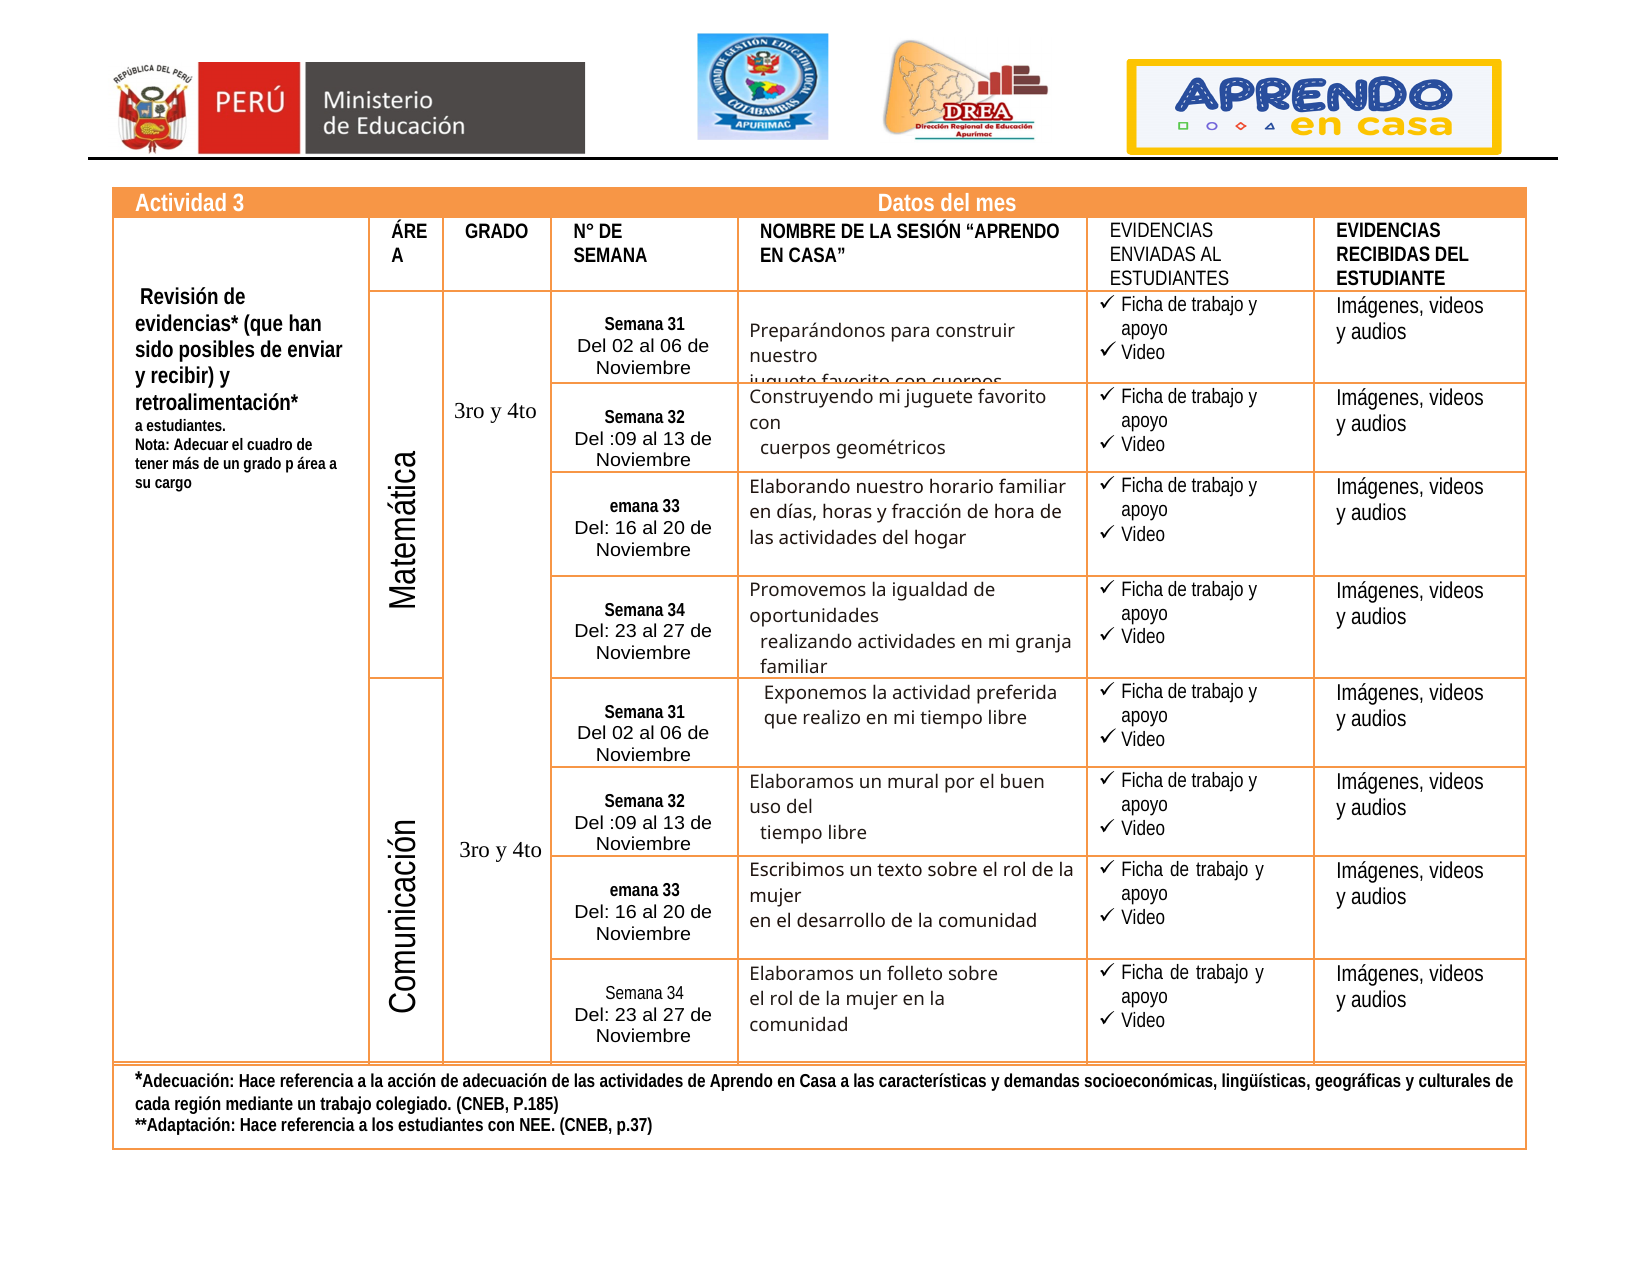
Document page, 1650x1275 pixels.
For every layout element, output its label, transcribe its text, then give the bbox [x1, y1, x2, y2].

table_cell 3ro y 4to [444, 677, 550, 1061]
table_cell Imágenes, videos y audios [1315, 960, 1525, 1061]
table_cell Elaboramos un folleto sobre el rol de la mujer en la comunidad [739, 960, 1086, 1061]
table_cell Imágenes, videos y audios [1315, 857, 1525, 958]
table_cell Imágenes, videos y audios [1315, 768, 1525, 854]
table_cell Semana 31 Del 02 al 06 de Noviembre [552, 679, 737, 766]
table_cell Semana 34 Del: 23 al 27 de Noviembre [552, 960, 737, 1061]
table_cell EVIDENCIAS ENVIADAS AL ESTUDIANTES [1088, 218, 1313, 289]
table_cell Comunicación [370, 679, 442, 1061]
table_cell Exponemos la actividad preferida que realizo en mi tiempo libre [739, 679, 1086, 766]
table_cell Preparándonos para construir nuestro juguete favorito con cuerpos geométricos [739, 292, 1086, 382]
table_cell Ficha de trabajo y apoyo Video [1088, 473, 1313, 575]
table_cell emana 33 Del: 16 al 20 de Noviembre [552, 473, 737, 575]
picture [107, 62, 586, 155]
table_cell Ficha de trabajo y apoyo Video [1088, 768, 1313, 854]
table_cell emana 33 Del: 16 al 20 de Noviembre [552, 857, 737, 958]
table_cell Imágenes, videos y audios [1315, 292, 1525, 382]
table_cell Elaborando nuestro horario familiar en días, horas y fracción de hora de las actividades del hogar [739, 473, 1086, 575]
picture [1126, 59, 1502, 155]
table_cell Ficha de trabajo y apoyo Video [1088, 577, 1313, 677]
table_cell Promovemos la igualdad de oportunidades realizando actividades en mi granja familiar [739, 577, 1086, 677]
table_cell Elaboramos un mural por el buen uso del tiempo libre [739, 768, 1086, 854]
table_cell GRADO [444, 218, 550, 289]
table_cell Ficha de trabajo y apoyo Video [1088, 679, 1313, 766]
table_header Actividad 3 [114, 189, 369, 216]
table_cell Matemática [370, 292, 442, 677]
table_cell 3ro y 4to [444, 292, 550, 677]
table_cell *Adecuación: Hace referencia a la acción de adecuación de las actividades de Aprendo en Casa a las características y demandas socioeconómicas, lingüísticas, geográficas y culturales de cada región mediante un trabajo colegiado. (CNEB, P.185) **Adaptación: Hace referencia a los estudiantes con NEE. (CNEB, p.37) [114, 1066, 1525, 1148]
table_cell Ficha de trabajo y apoyo Video [1088, 960, 1313, 1061]
table_cell ÁREA [370, 218, 442, 289]
table_header Datos del mes [369, 189, 1525, 216]
table_cell NOMBRE DE LA SESIÓN “APRENDO EN CASA” [739, 218, 1086, 289]
table_cell Imágenes, videos y audios [1315, 577, 1525, 677]
table_cell Ficha de trabajo y apoyo Video [1088, 384, 1313, 471]
table_cell Construyendo mi juguete favorito con cuerpos geométricos [739, 384, 1086, 471]
table_cell Escribimos un texto sobre el rol de la mujer en el desarrollo de la comunidad [739, 857, 1086, 958]
table_cell Imágenes, videos y audios [1315, 679, 1525, 766]
table_cell Semana 31 Del 02 al 06 de Noviembre [552, 292, 737, 382]
table_cell Imágenes, videos y audios [1315, 473, 1525, 575]
picture [879, 37, 1052, 143]
table_cell Imágenes, videos y audios [1315, 384, 1525, 471]
table_cell Ficha de trabajo y apoyo Video [1088, 292, 1313, 382]
table_cell Ficha de trabajo y apoyo Video [1088, 857, 1313, 958]
table_cell Semana 32 Del :09 al 13 de Noviembre [552, 768, 737, 854]
table_cell N° DE SEMANA [552, 218, 737, 289]
table_cell Semana 32 Del :09 al 13 de Noviembre [552, 384, 737, 471]
table_cell EVIDENCIAS RECIBIDAS DEL ESTUDIANTE [1315, 218, 1525, 289]
table_cell Semana 34 Del: 23 al 27 de Noviembre [552, 577, 737, 677]
picture [697, 33, 829, 140]
